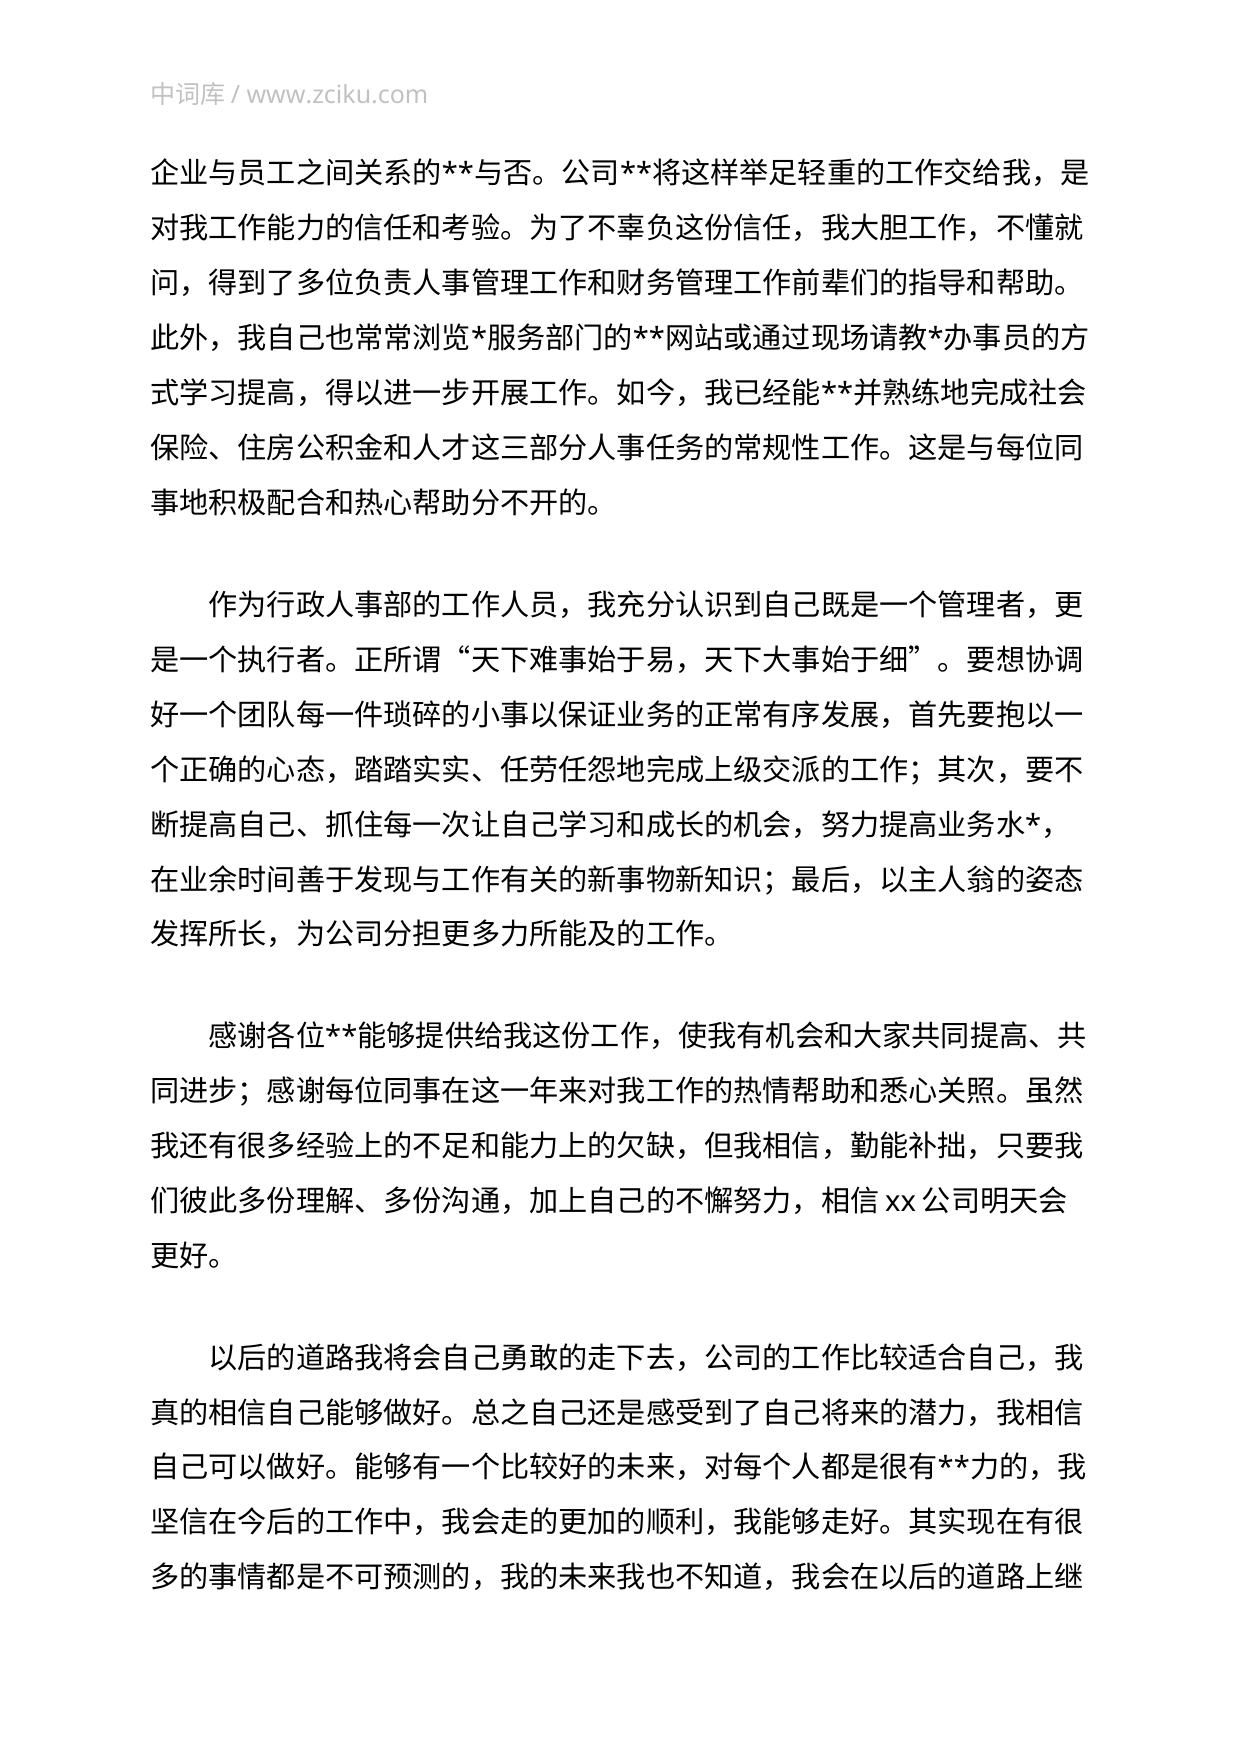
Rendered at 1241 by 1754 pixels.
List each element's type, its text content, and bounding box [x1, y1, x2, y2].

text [150, 1334, 1090, 1596]
text 作为行政人事部的工作人员，我充分认识到自己既是一个管理者，更是一个执行者。正所谓“天下难事始于易，天下大事始于细”。要想协调好一个团队每一件琐碎的小事以保证业务的正常有序发展，首先要抱以一个正确的心态，踏踏实实、任劳任怨地完成上级交派的工作；其次，要不断提高自己、抓住每一次让自己学习和成长的机会，努力提高业务水*，在业余时间善于发现与工作有关的新事物新知识；最后，以主人翁的姿态发挥所长，为公司分担更多力所能及的工作。 [150, 581, 1090, 953]
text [150, 150, 1090, 522]
text 感谢各位**能够提供给我这份工作，使我有机会和大家共同提高、共同进步；感谢每位同事在这一年来对我工作的热情帮助和悉心关照。虽然我还有很多经验上的不足和能力上的欠缺，但我相信，勤能补拙，只要我们彼此多份理解、多份沟通，加上自己的不懈努力，相信xx公司明天会更好。 [150, 1013, 1090, 1275]
